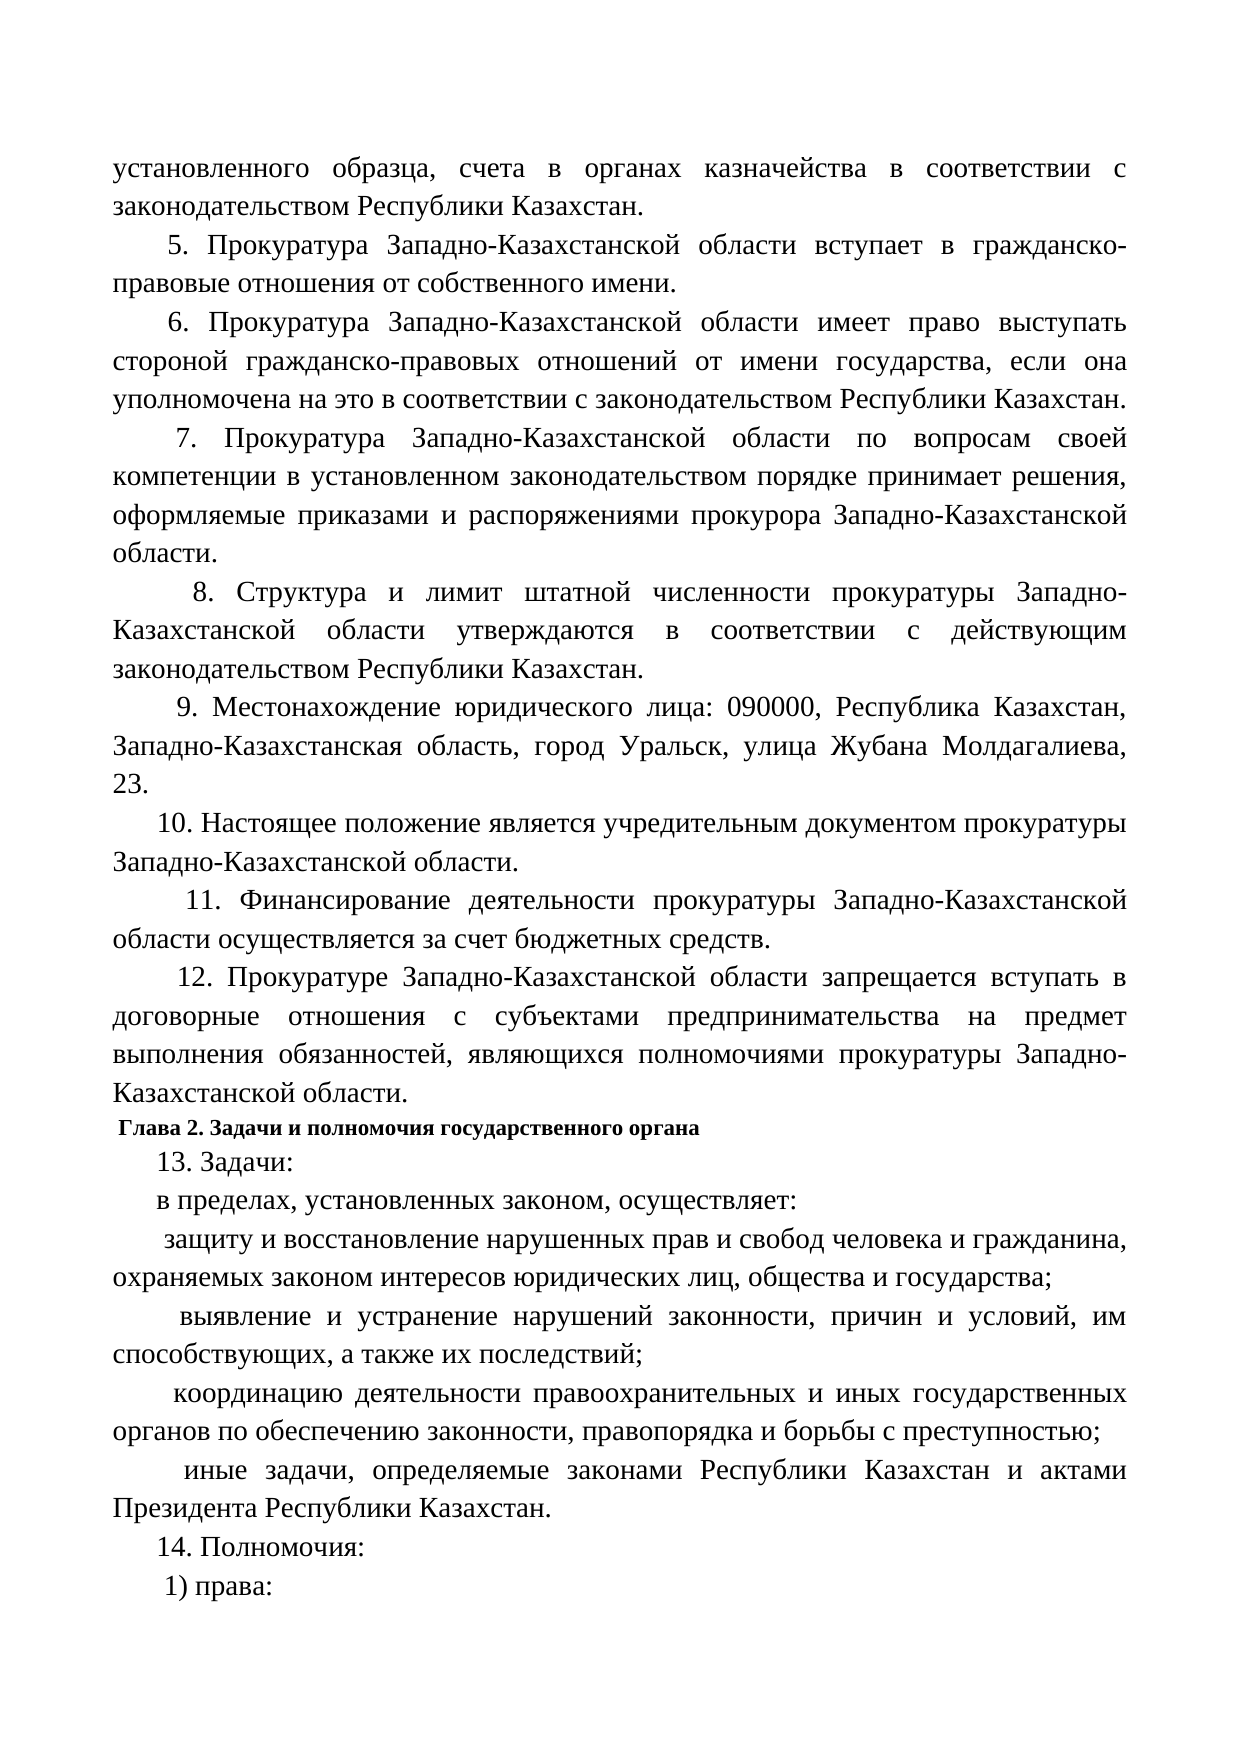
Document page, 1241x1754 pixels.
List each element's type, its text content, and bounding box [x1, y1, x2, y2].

text 12. Прокуратуре Западно-Казахстанской области запрещается вступать в договорные отношения с субъектами предпринимательства на предмет выполнения обязанностей, являющихся полномочиями прокуратуры Западно-Казахстанской области. [112, 959, 1128, 1108]
text иные задачи, определяемые законами Республики Казахстан и актами Президента Республики Казахстан. [112, 1452, 1128, 1524]
text 7. Прокуратура Западно-Казахстанской области по вопросам своей компетенции в установленном законодательством порядке принимает решения, оформляемые приказами и распоряжениями прокурора Западно-Казахстанской области. [112, 420, 1128, 569]
text 9. Местонахождение юридического лица: 090000, Республика Казахстан, Западно-Казахстанская область, город Уральск, улица Жубана Молдагалиева, 23. [112, 689, 1128, 800]
text 10. Настоящее положение является учредительным документом прокуратуры Западно-Казахстанской области. [112, 805, 1128, 877]
text в пределах, установленных законом, осуществляет: [112, 1182, 1128, 1216]
text защиту и восстановление нарушенных прав и свобод человека и гражданина, охраняемых законом интересов юридических лиц, общества и государства; [112, 1221, 1128, 1293]
text координацию деятельности правоохранительных и иных государственных органов по обеспечению законности, правопорядка и борьбы с преступностью; [112, 1375, 1128, 1447]
text 5. Прокуратура Западно-Казахстанской области вступает в гражданско-правовые отношения от собственного имени. [112, 227, 1128, 299]
text выявление и устранение нарушений законности, причин и условий, им способствующих, а также их последствий; [112, 1298, 1128, 1370]
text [112, 150, 1128, 222]
text 1) права: [112, 1568, 1128, 1601]
text Глава 2. Задачи и полномочия государственного органа [112, 1113, 1128, 1140]
text 13. Задачи: [112, 1144, 1128, 1177]
text 6. Прокуратура Западно-Казахстанской области имеет право выступать стороной гражданско-правовых отношений от имени государства, если она уполномочена на это в соответствии с законодательством Республики Казахстан. [112, 304, 1128, 415]
text 11. Финансирование деятельности прокуратуры Западно-Казахстанской области осуществляется за счет бюджетных средств. [112, 882, 1128, 954]
text 8. Структура и лимит штатной численности прокуратуры Западно-Казахстанской области утверждаются в соответствии с действующим законодательством Республики Казахстан. [112, 574, 1128, 684]
text 14. Полномочия: [112, 1529, 1128, 1563]
